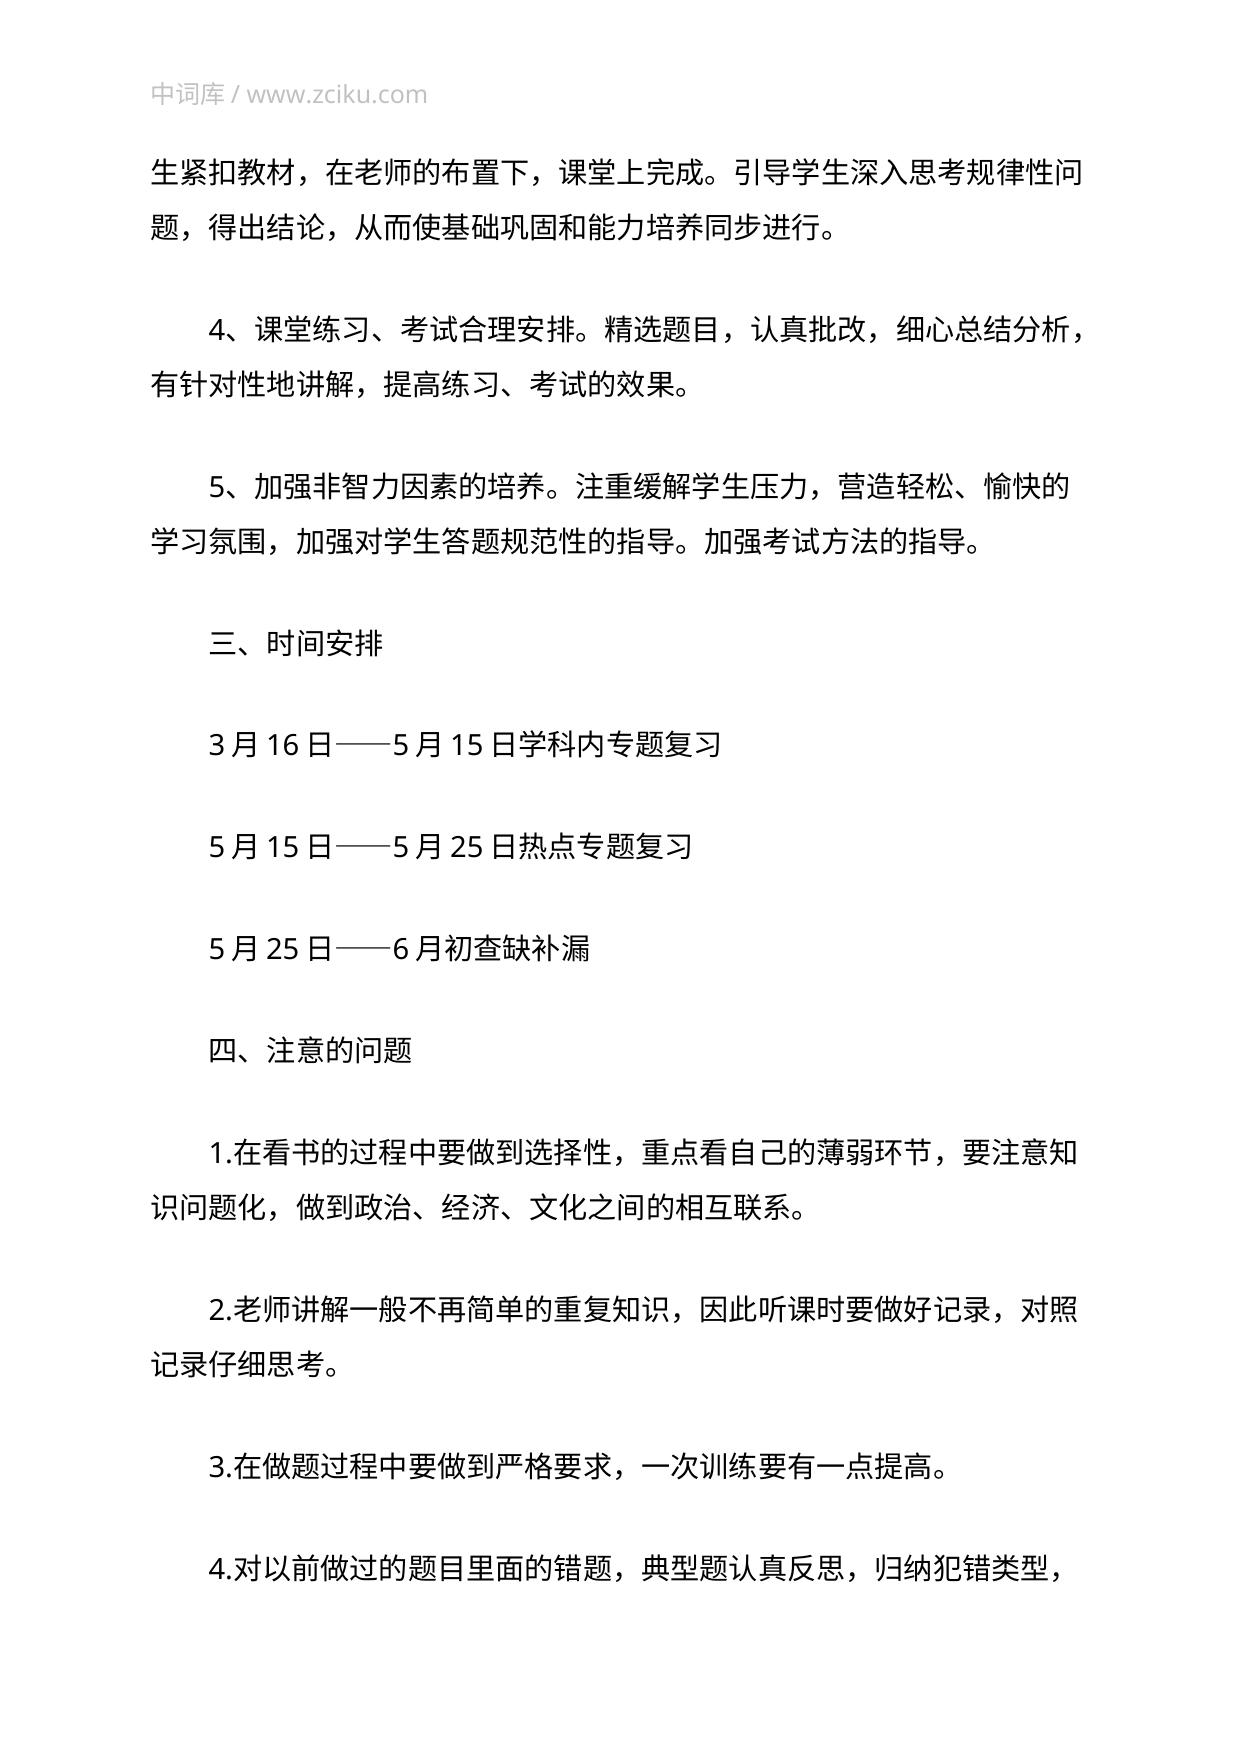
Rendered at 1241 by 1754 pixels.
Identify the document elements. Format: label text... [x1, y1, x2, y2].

text 四、注意的问题 [150, 1028, 1090, 1070]
text 4、课堂练习、考试合理安排。精选题目，认真批改，细心总结分析，有针对性地讲解，提高练习、考试的效果。 [150, 307, 1090, 404]
text 3.在做题过程中要做到严格要求，一次训练要有一点提高。 [150, 1443, 1090, 1486]
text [150, 150, 1090, 247]
text 5、加强非智力因素的培养。注重缓解学生压力，营造轻松、愉快的学习氛围，加强对学生答题规范性的指导。加强考试方法的指导。 [150, 463, 1090, 561]
text 5月15日——5月25日热点专题复习 [150, 824, 1090, 866]
text 1.在看书的过程中要做到选择性，重点看自己的薄弱环节，要注意知识问题化，做到政治、经济、文化之间的相互联系。 [150, 1130, 1090, 1227]
text 5月25日——6月初查缺补漏 [150, 926, 1090, 968]
text 3月16日——5月15日学科内专题复习 [150, 722, 1090, 764]
text 三、时间安排 [150, 620, 1090, 662]
text 2.老师讲解一般不再简单的重复知识，因此听课时要做好记录，对照记录仔细思考。 [150, 1286, 1090, 1384]
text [150, 1545, 1090, 1588]
